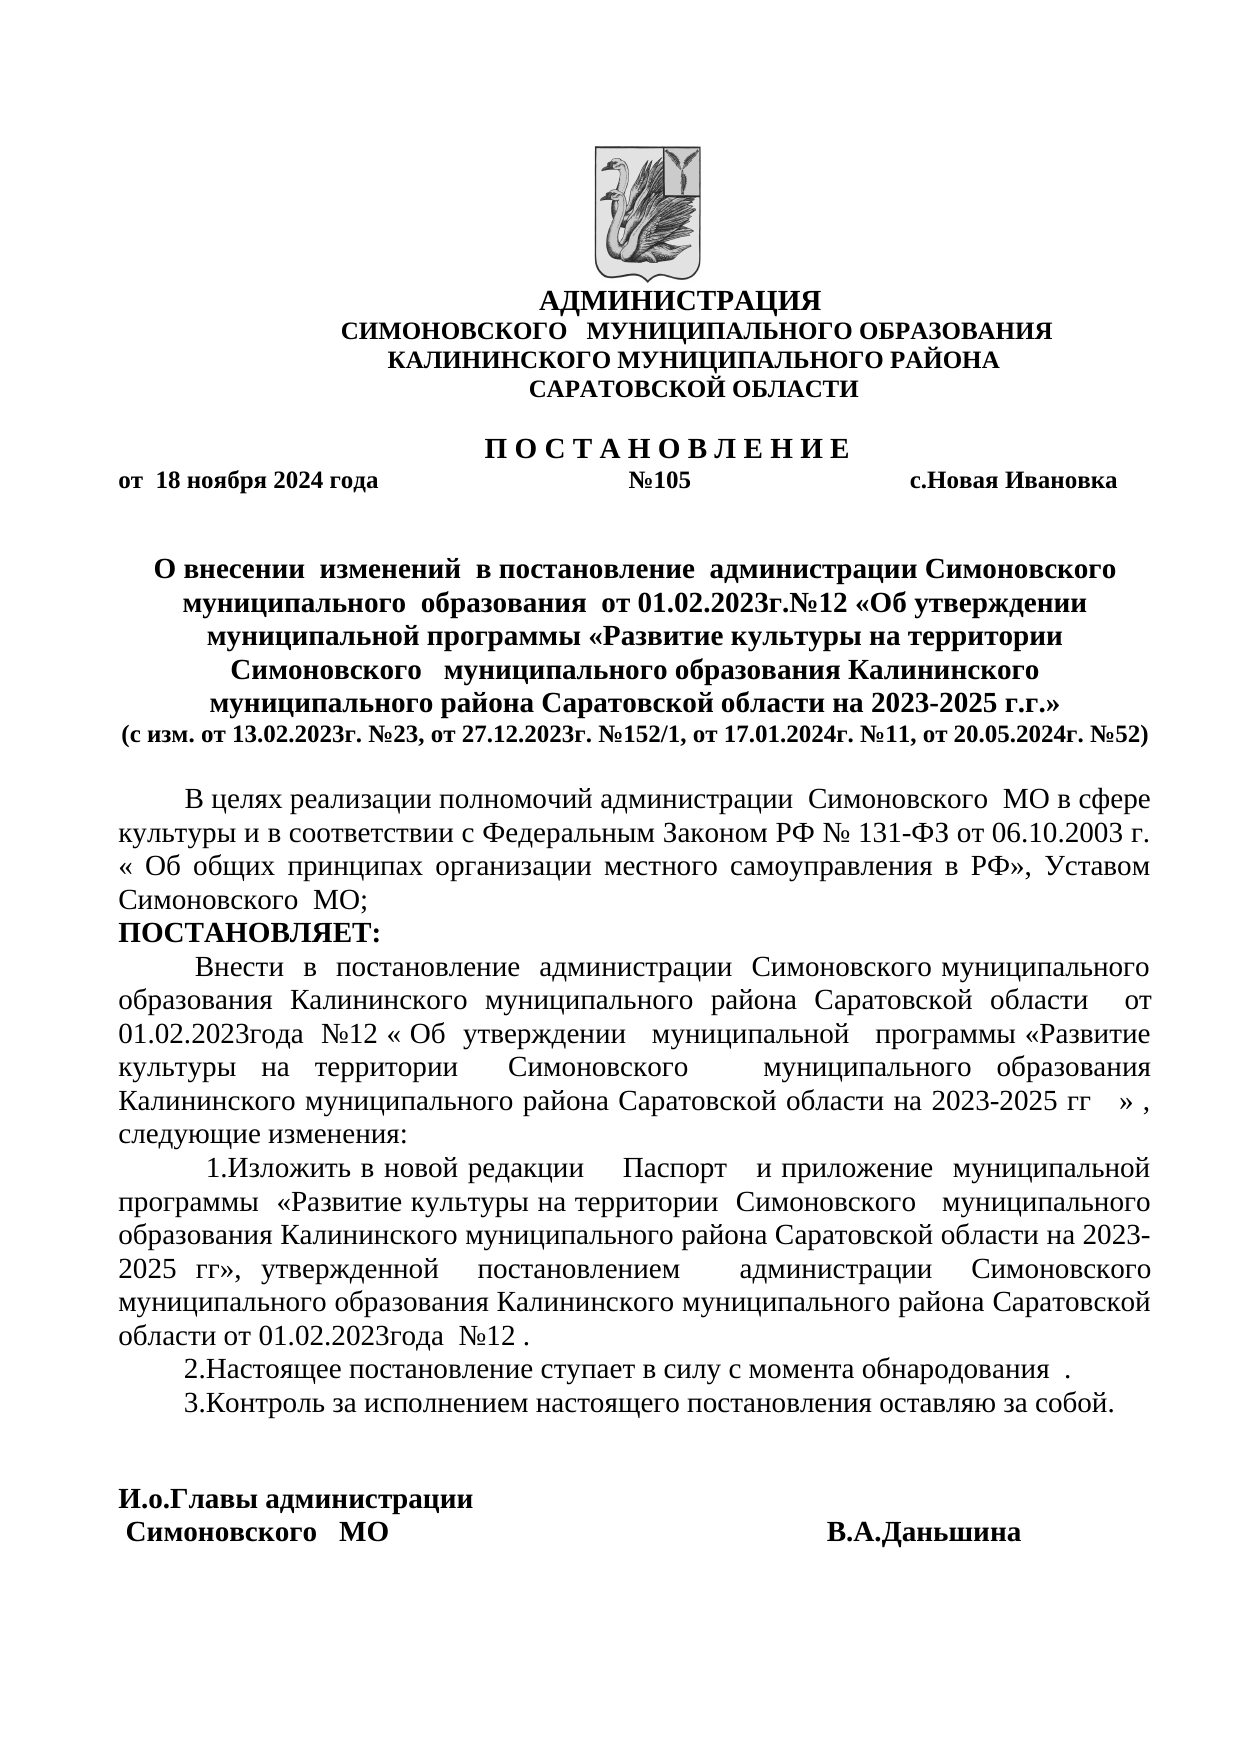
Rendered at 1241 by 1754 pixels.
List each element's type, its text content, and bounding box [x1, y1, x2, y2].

text 3.Контроль за исполнением настоящего постановления оставляю за собой. [118, 1385, 1152, 1418]
text 2.Настоящее постановление ступает в силу с момента обнародования . [118, 1351, 1152, 1385]
text В целях реализации полномочий администрации Симоновского МО в сфере культуры и в соответствии с Федеральным Законом РФ № 131-ФЗ от 06.10.2003 г. « Об общих принципах организации местного самоуправления в РФ», Уставом Симоновского МО; [118, 781, 1152, 915]
text от 18 ноября 2024 года №105 с.Новая Ивановка [118, 465, 1152, 494]
text САРАТОВСКОЙ ОБЛАСТИ [229, 374, 1158, 403]
text АДМИНИСТРАЦИЯ [118, 283, 1152, 316]
text Внести в постановление администрации Симоновского муниципального образования Калининского муниципального района Саратовской области от 01.02.2023года №12 « Об утверждении муниципальной программы «Развитие культуры на территории Симоновского муниципального образования Калининского муниципального района Саратовской области на 2023-2025 гг » , следующие изменения: [118, 949, 1152, 1150]
text Симоновского МО В.А.Даньшина [118, 1514, 1152, 1548]
text СИМОНОВСКОГО МУНИЦИПАЛЬНОГО ОБРАЗОВАНИЯ [229, 316, 1158, 345]
text ПОСТАНОВЛЯЕТ: [118, 915, 1152, 949]
text (с изм. от 13.02.2023г. №23, от 27.12.2023г. №152/1, от 17.01.2024г. №11, от 20.05.2024г. №52) [118, 719, 1152, 748]
text КАЛИНИНСКОГО МУНИЦИПАЛЬНОГО РАЙОНА [229, 345, 1158, 374]
text О внесении изменений в постановление администрации Симоновского муниципального образования от 01.02.2023г.№12 «Об утверждении муниципальной программы «Развитие культуры на территории Симоновского муниципального образования Калининского муниципального района Саратовской области на 2023-2025 г.г.» [118, 551, 1152, 719]
text И.о.Главы администрации [118, 1481, 1152, 1514]
text 1.Изложить в новой редакции Паспорт и приложение муниципальной программы «Развитие культуры на территории Симоновского муниципального образования Калининского муниципального района Саратовской области на 2023-2025 гг», утвержденной постановлением администрации Симоновского муниципального образования Калининского муниципального района Саратовской области от 01.02.2023года №12 . [118, 1150, 1152, 1351]
text П О С Т А Н О В Л Е Н И Е [229, 431, 1152, 465]
picture [594, 146, 701, 283]
